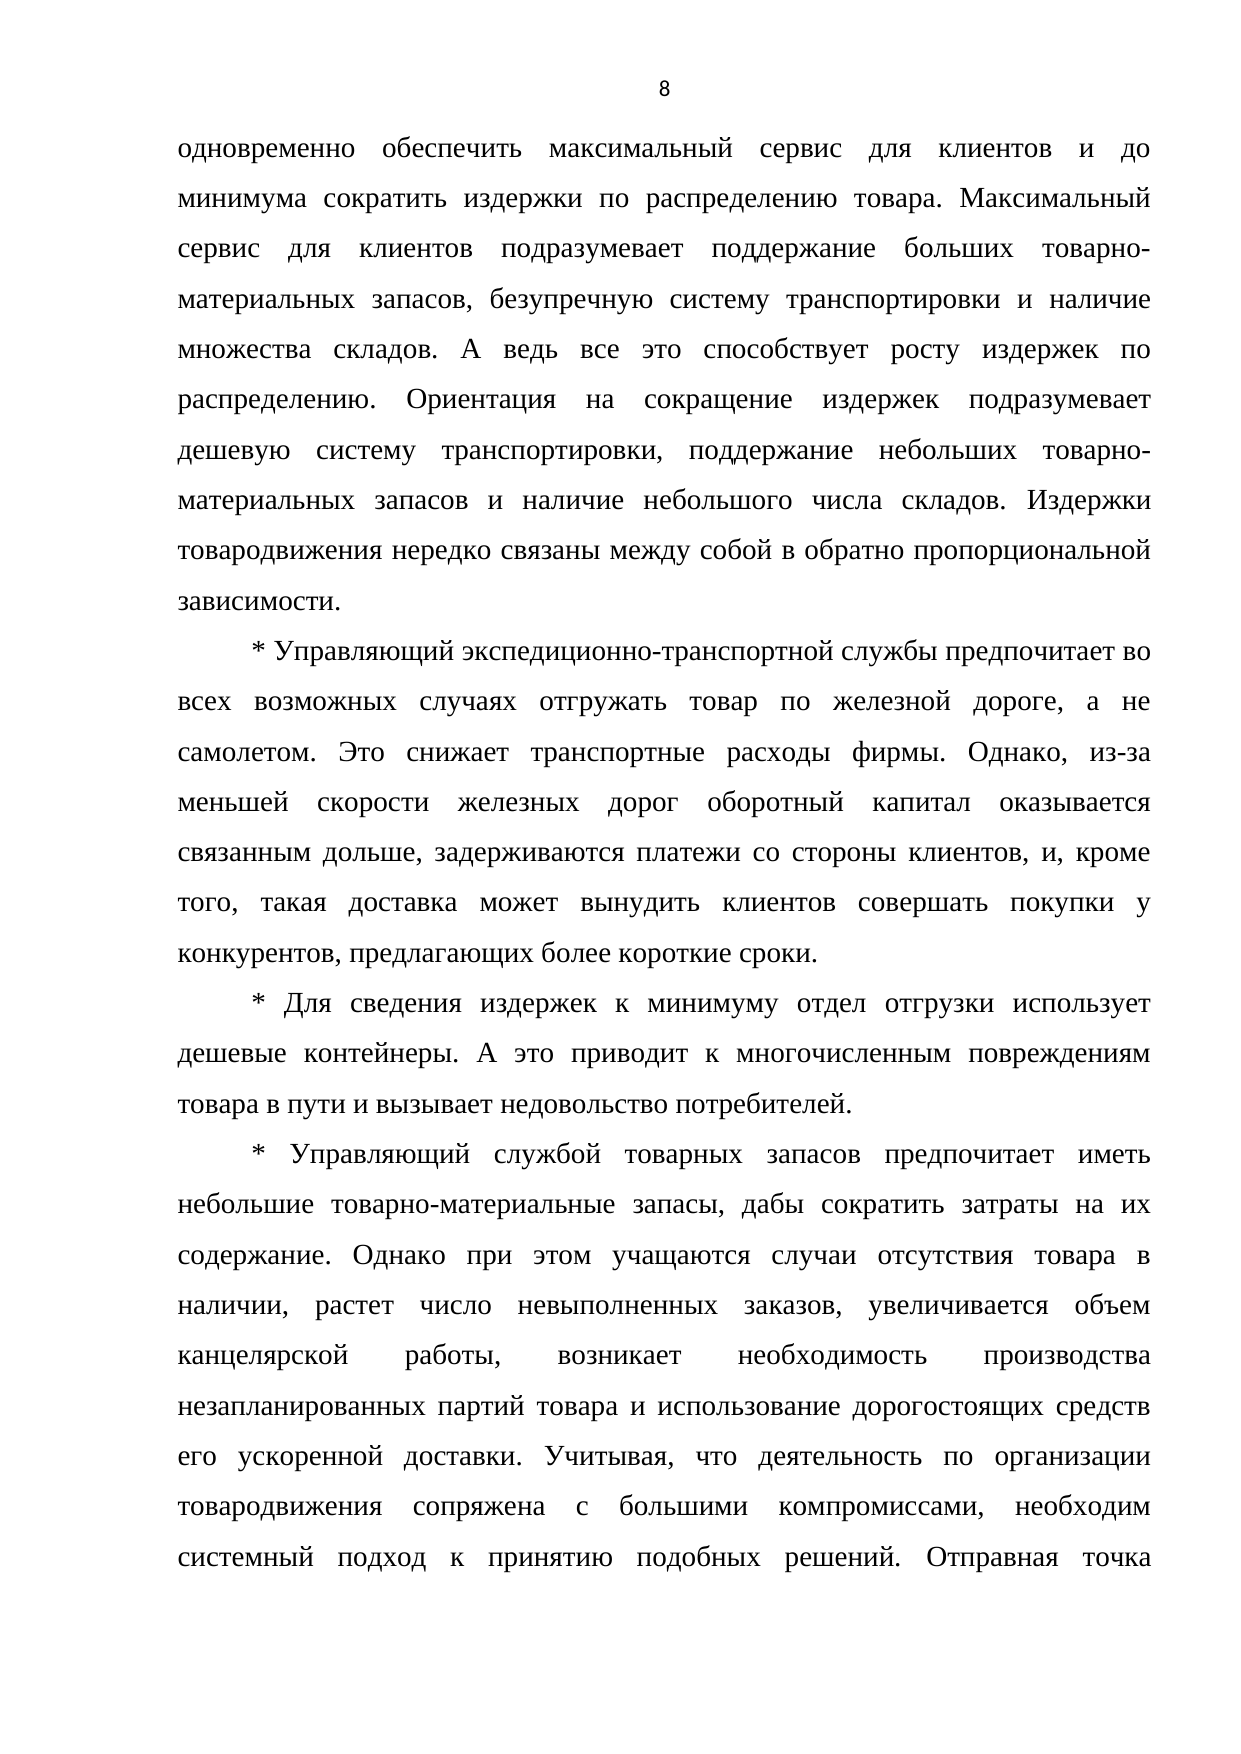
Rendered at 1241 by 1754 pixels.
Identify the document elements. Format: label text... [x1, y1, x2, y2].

text * Для сведения издержек к минимуму отдел отгрузки использует дешевые контейнеры. А это приводит к многочисленным повреждениям товара в пути и вызывает недовольство потребителей. [177, 985, 1152, 1119]
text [177, 130, 1152, 616]
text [177, 1136, 1152, 1572]
text * Управляющий экспедиционно-транспортной службы предпочитает во всех возможных случаях отгружать товар по железной дороге, а не самолетом. Это снижает транспортные расходы фирмы. Однако, из-за меньшей скорости железных дорог оборотный капитал оказывается связанным дольше, задерживаются платежи со стороны клиентов, и, кроме того, такая доставка может вынудить клиентов совершать покупки у конкурентов, предлагающих более короткие сроки. [177, 633, 1152, 968]
